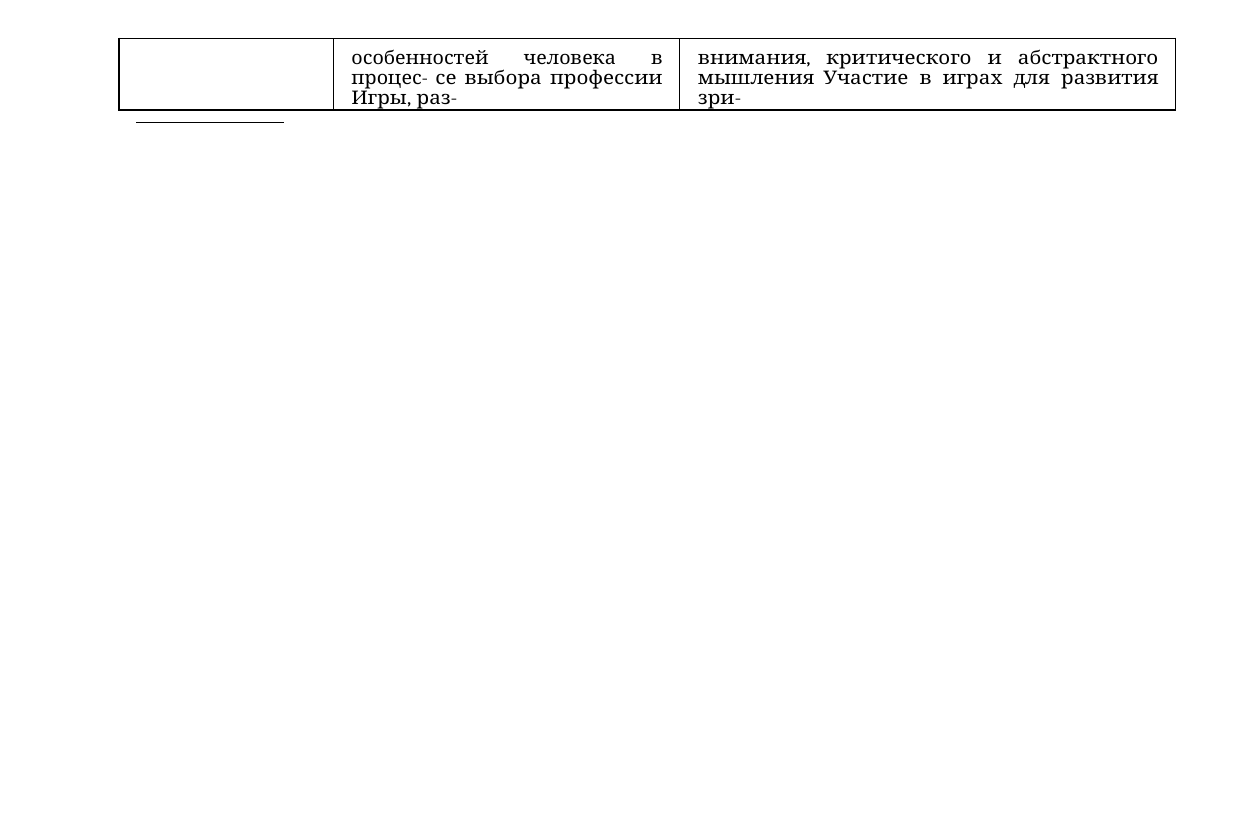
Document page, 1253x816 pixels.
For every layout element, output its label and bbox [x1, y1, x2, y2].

table_cell [334, 39, 679, 109]
table_cell [680, 39, 1175, 109]
table_cell [120, 39, 333, 109]
